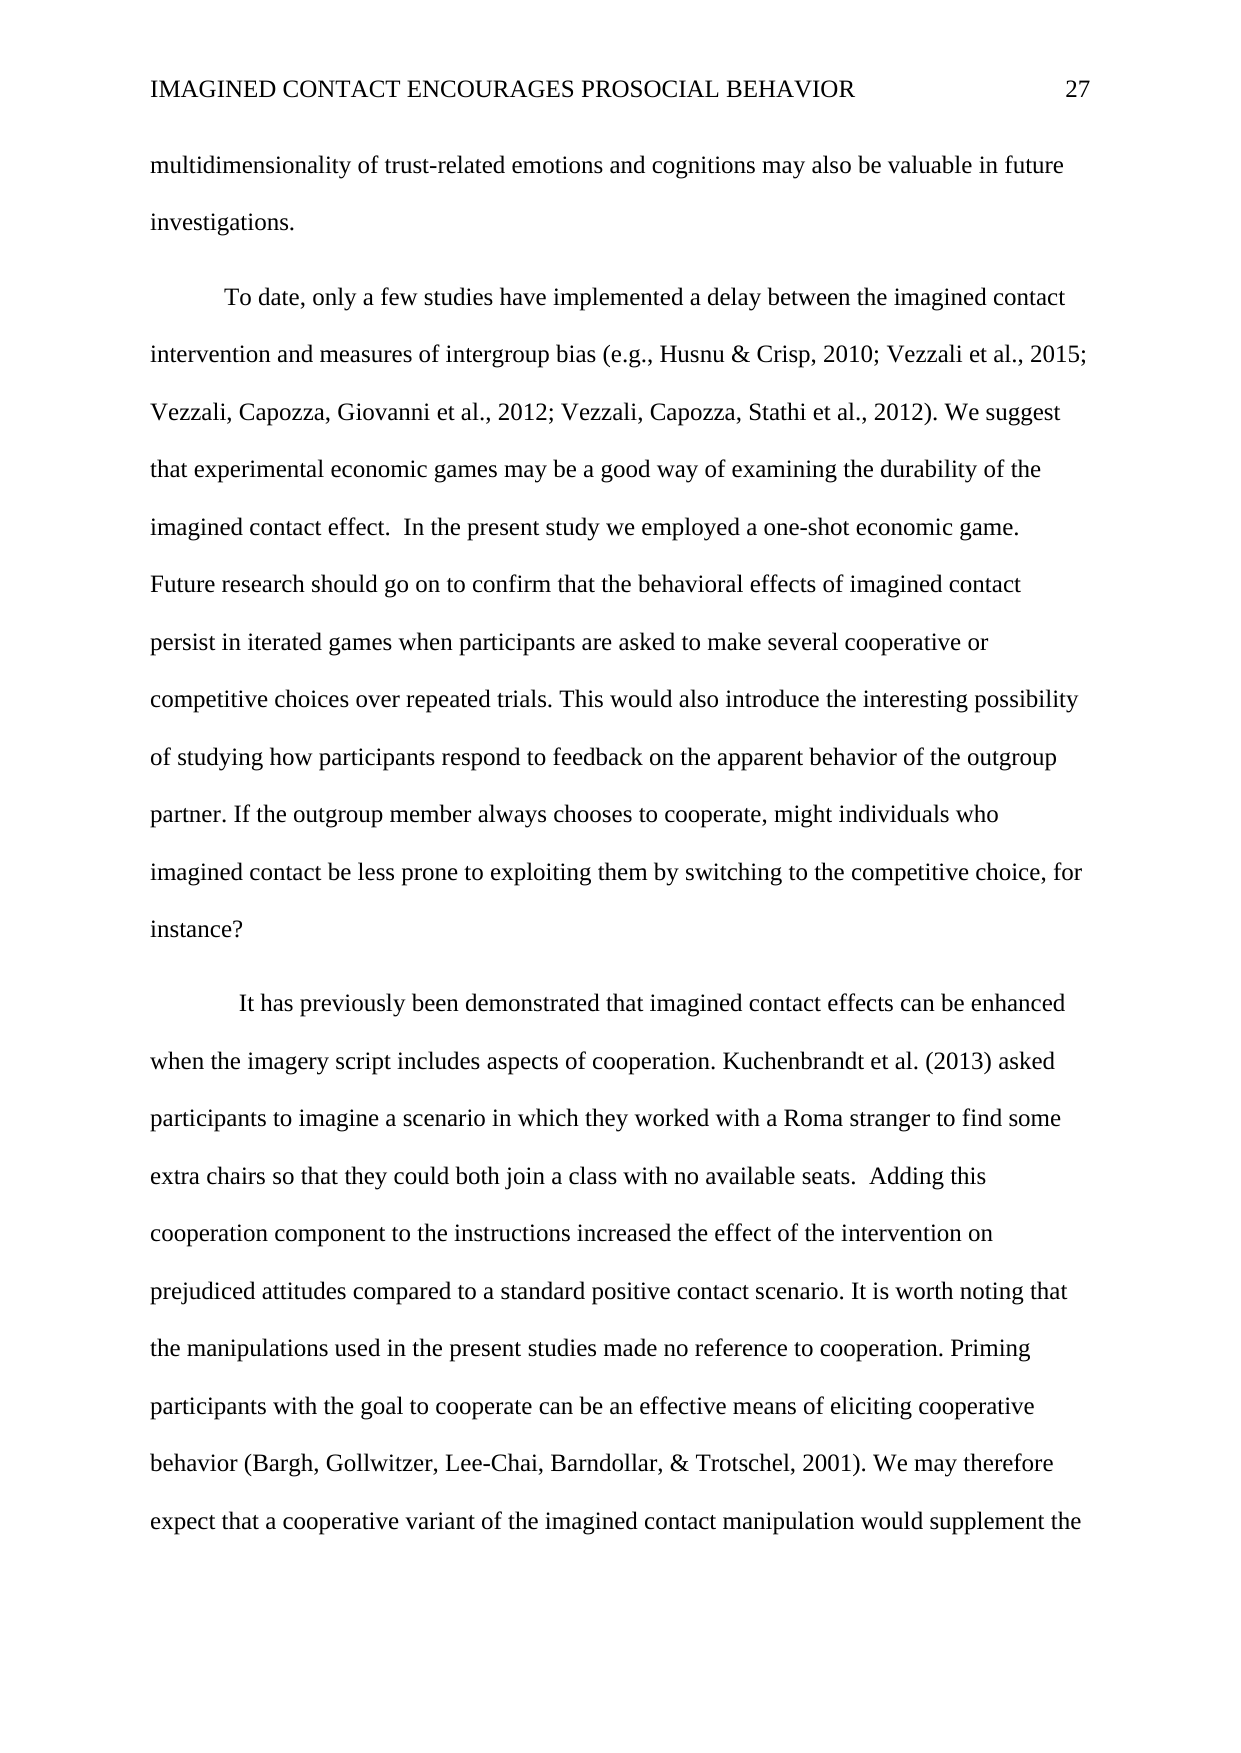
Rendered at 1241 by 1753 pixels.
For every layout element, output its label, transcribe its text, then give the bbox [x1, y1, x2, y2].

text To date, only a few studies have implemented a delay between the imagined contact intervention and measures of intergroup bias (e.g., Husnu & Crisp, 2010; Vezzali et al., 2015; Vezzali, Capozza, Giovanni et al., 2012; Vezzali, Capozza, Stathi et al., 2012). We suggest that experimental economic games may be a good way of examining the durability of the imagined contact effect. In the present study we employed a one-shot economic game. Future research should go on to confirm that the behavioral effects of imagined contact persist in iterated games when participants are asked to make several cooperative or competitive choices over repeated trials. This would also introduce the interesting possibility of studying how participants respond to feedback on the apparent behavior of the outgroup partner. If the outgroup member always chooses to cooperate, might individuals who imagined contact be less prone to exploiting them by switching to the competitive choice, for instance? [150, 282, 1090, 943]
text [150, 150, 1090, 236]
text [150, 988, 1090, 1534]
